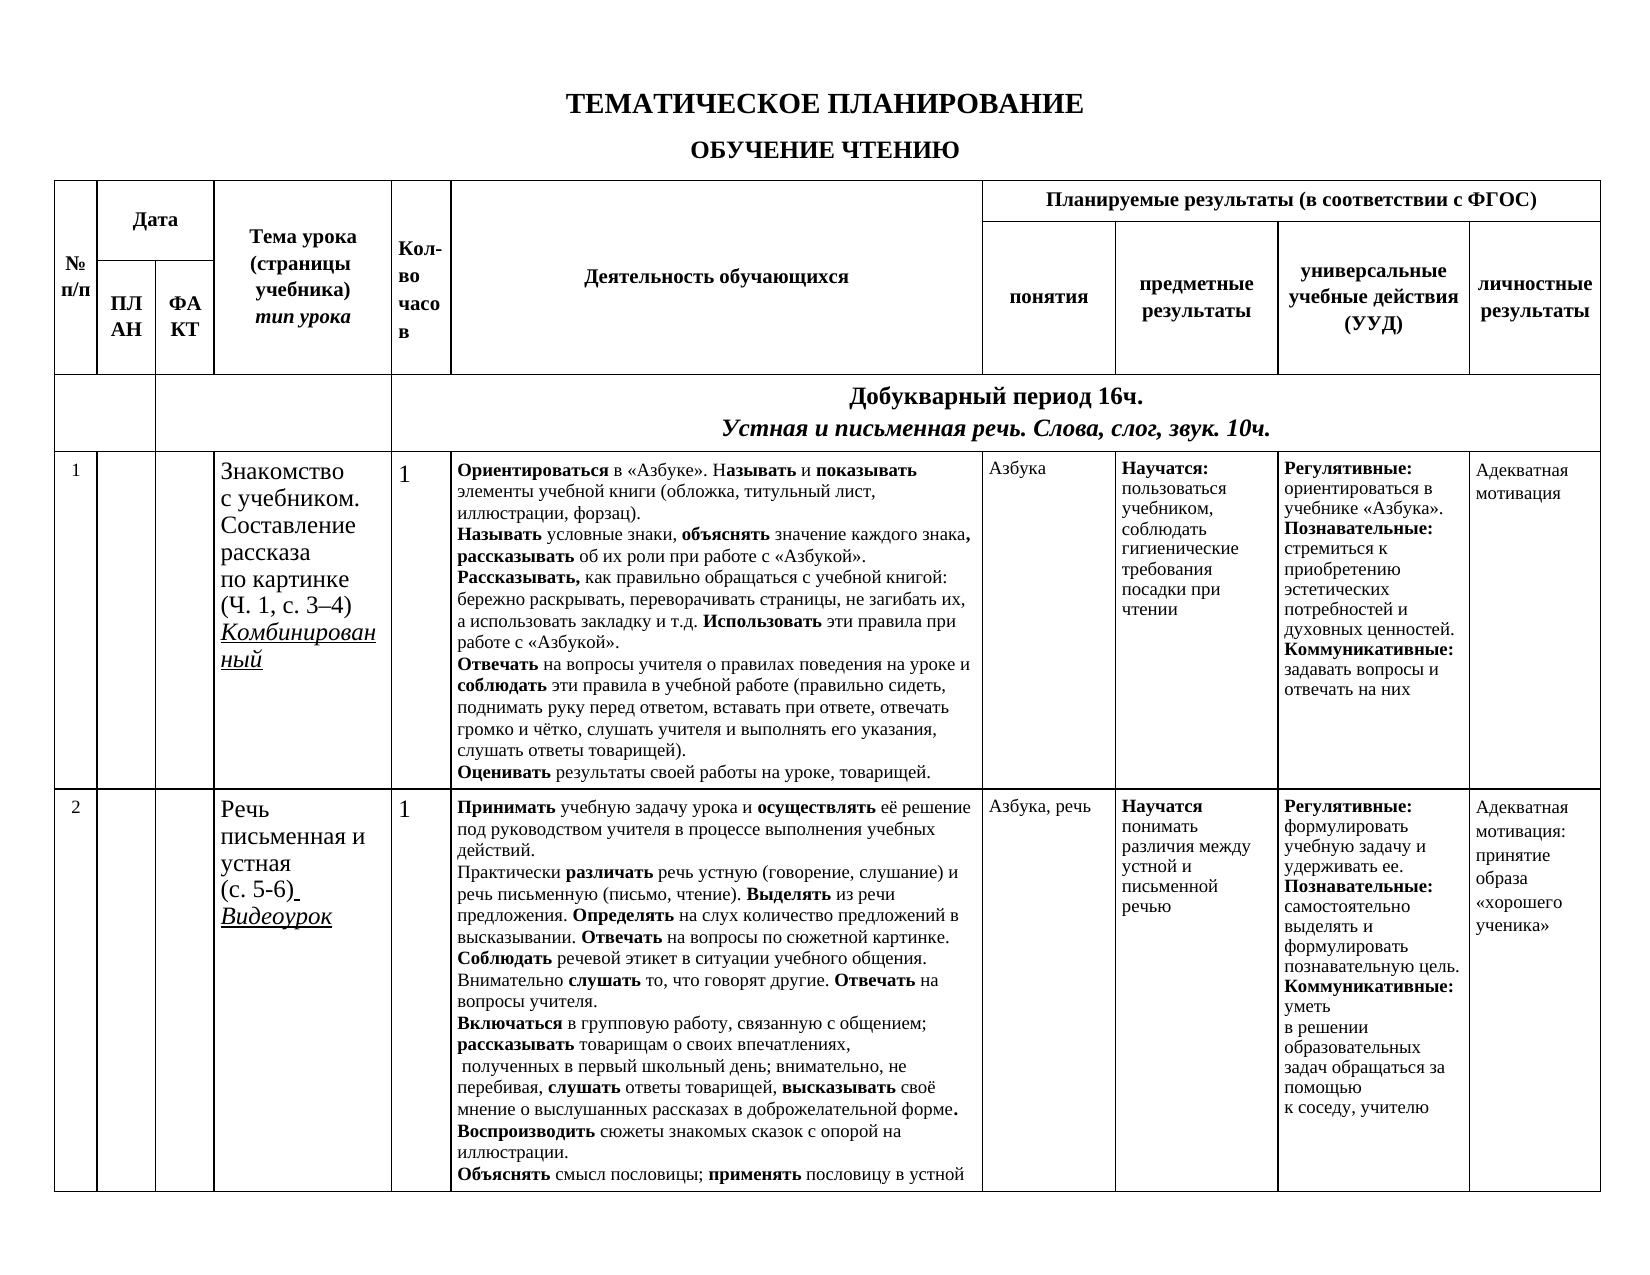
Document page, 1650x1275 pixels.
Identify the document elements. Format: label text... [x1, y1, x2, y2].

table_cell Знакомство с учебником. Составление рассказа по картинке (Ч. 1, с. 3–4) Комбинированный [215, 452, 391, 788]
table_cell Адекватная мотивация [1470, 452, 1600, 788]
table_cell Ориентироваться в «Азбуке». Называть и показывать элементы учебной книги (обложка, титульный лист, иллюстрации, форзац). Называть условные знаки, объяснять значение каждого знака, рассказывать об их роли при работе с «Азбукой». Рассказывать, как правильно обращаться с учебной книгой: бережно раскрывать, переворачивать страницы, не загибать их, а использовать закладку и т.д. Использовать эти правила при работе с «Азбукой». Отвечать на вопросы учителя о правилах поведения на уроке и соблюдать эти правила в учебной работе (правильно сидеть, поднимать руку перед ответом, вставать при ответе, отвечать громко и чётко, слушать учителя и выполнять его указания, слушать ответы товарищей). Оценивать результаты своей работы на уроке, товарищей. [452, 452, 982, 788]
table_header Дата [98, 181, 213, 259]
table_cell 1 [392, 452, 450, 788]
text обучение чтению [118, 136, 1532, 164]
table_cell Регулятивные: ориентироваться в учебнике «Азбука». Познавательные: стремиться к приобретению эстетических потребностей и духовных ценностей. Коммуникативные: задавать вопросы и отвечать на них [1279, 452, 1469, 788]
table_cell Азбука, речь [983, 790, 1115, 1191]
table_cell [156, 375, 391, 451]
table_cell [1279, 790, 1469, 1191]
table_cell личностные результаты [1470, 222, 1600, 374]
table_cell [156, 790, 213, 1191]
table_header № п/п [55, 181, 96, 374]
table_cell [1116, 790, 1277, 1191]
table_cell 1 [55, 452, 96, 788]
table_cell Научатся: пользоваться учебником, соблюдать гигиенические требования посадки при чтении [1116, 452, 1277, 788]
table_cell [1470, 790, 1600, 1191]
table_cell понятия [983, 222, 1115, 374]
table_cell предметные результаты [1116, 222, 1277, 374]
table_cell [215, 790, 391, 1191]
table_cell [55, 375, 155, 451]
table_cell Азбука [983, 452, 1115, 788]
table_cell 1 [392, 790, 450, 1191]
table_cell [98, 790, 155, 1191]
table_header Кол-во часов [392, 181, 450, 374]
table_cell [156, 452, 213, 788]
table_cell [452, 790, 982, 1191]
table_cell 2 [55, 790, 96, 1191]
table_header Деятельность обучающихся [452, 181, 982, 374]
table_cell план [98, 261, 155, 374]
table_cell универсальные учебные действия (УУД) [1279, 222, 1469, 374]
table_cell факт [156, 261, 213, 374]
text Тематическое планирование [118, 86, 1532, 120]
table_cell [98, 452, 155, 788]
table_cell Добукварный период 16ч. Устная и письменная речь. Слова, слог, звук. 10ч. [392, 375, 1600, 451]
table_header Планируемые результаты (в соответствии с ФГОС) [983, 181, 1600, 221]
table_header Тема урока (страницы учебника) тип урока [215, 181, 391, 374]
